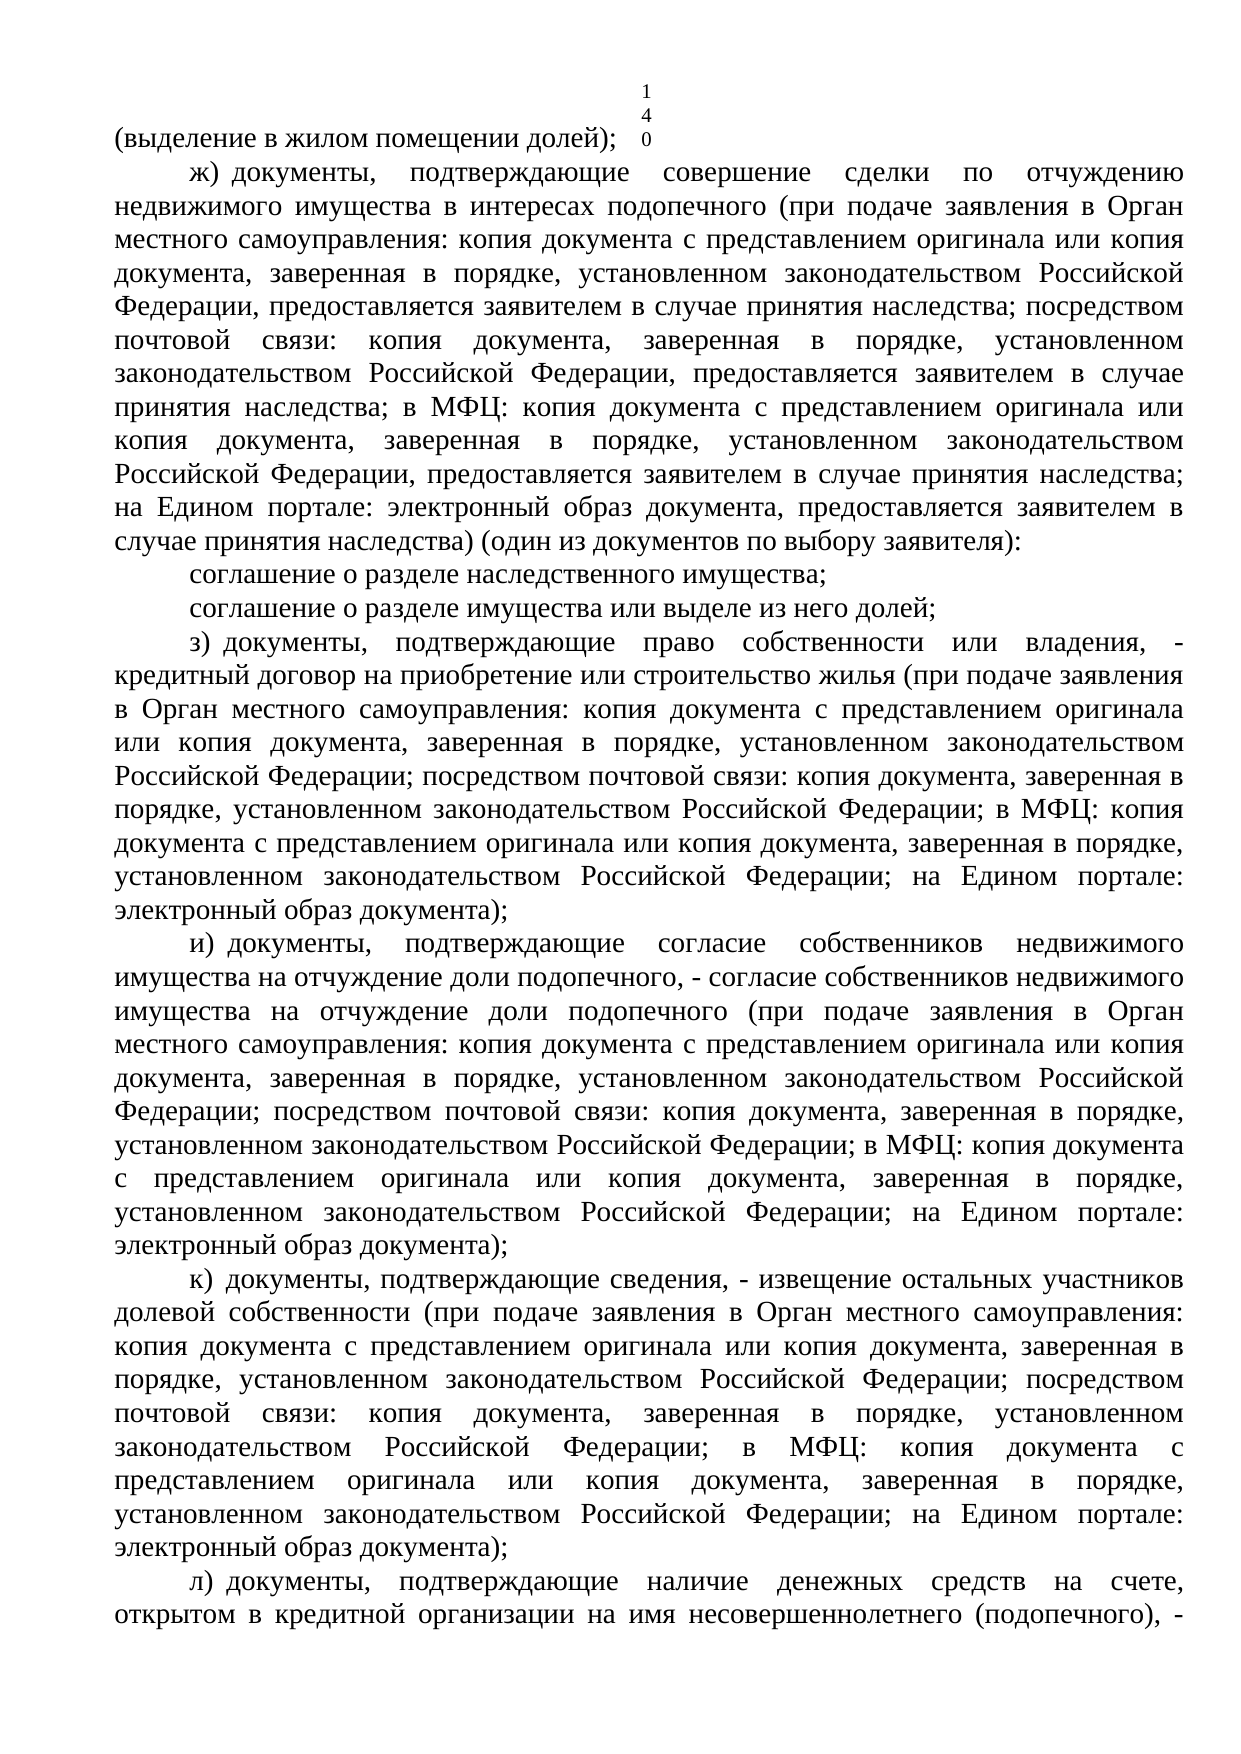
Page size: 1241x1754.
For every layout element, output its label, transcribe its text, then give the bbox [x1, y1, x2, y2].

list документы, подтверждающие сведения, - извещение остальных участников долевой собственности (при подаче заявления в Орган местного самоуправления: копия документа с представлением оригинала или копия документа, заверенная в порядке, установленном законодательством Российской Федерации; посредством почтовой связи: копия документа, заверенная в порядке, установленном законодательством Российской Федерации; в МФЦ: копия документа с представлением оригинала или копия документа, заверенная в порядке, установленном законодательством Российской Федерации; на Едином портале: электронный образ документа); [114, 1261, 1185, 1563]
text соглашение о разделе наследственного имущества; [114, 557, 1185, 590]
list документы, подтверждающие право собственности или владения, - кредитный договор на приобретение или строительство жилья (при подаче заявления в Орган местного самоуправления: копия документа с представлением оригинала или копия документа, заверенная в порядке, установленном законодательством Российской Федерации; посредством почтовой связи: копия документа, заверенная в порядке, установленном законодательством Российской Федерации; в МФЦ: копия документа с представлением оригинала или копия документа, заверенная в порядке, установленном законодательством Российской Федерации; на Едином портале: электронный образ документа); [114, 624, 1185, 926]
list документы, подтверждающие согласие собственников недвижимого имущества на отчуждение доли подопечного, - согласие собственников недвижимого имущества на отчуждение доли подопечного (при подаче заявления в Орган местного самоуправления: копия документа с представлением оригинала или копия документа, заверенная в порядке, установленном законодательством Российской Федерации; посредством почтовой связи: копия документа, заверенная в порядке, установленном законодательством Российской Федерации; в МФЦ: копия документа с представлением оригинала или копия документа, заверенная в порядке, установленном законодательством Российской Федерации; на Едином портале: электронный образ документа); [114, 926, 1185, 1261]
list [114, 1563, 1185, 1630]
text соглашение о разделе имущества или выделе из него долей; [114, 590, 1185, 624]
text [114, 121, 1185, 154]
list документы, подтверждающие совершение сделки по отчуждению недвижимого имущества в интересах подопечного (при подаче заявления в Орган местного самоуправления: копия документа с представлением оригинала или копия документа, заверенная в порядке, установленном законодательством Российской Федерации, предоставляется заявителем в случае принятия наследства; посредством почтовой связи: копия документа, заверенная в порядке, установленном законодательством Российской Федерации, предоставляется заявителем в случае принятия наследства; в МФЦ: копия документа с представлением оригинала или копия документа, заверенная в порядке, установленном законодательством Российской Федерации, предоставляется заявителем в случае принятия наследства; на Едином портале: электронный образ документа, предоставляется заявителем в случае принятия наследства) (один из документов по выбору заявителя): [114, 154, 1185, 557]
